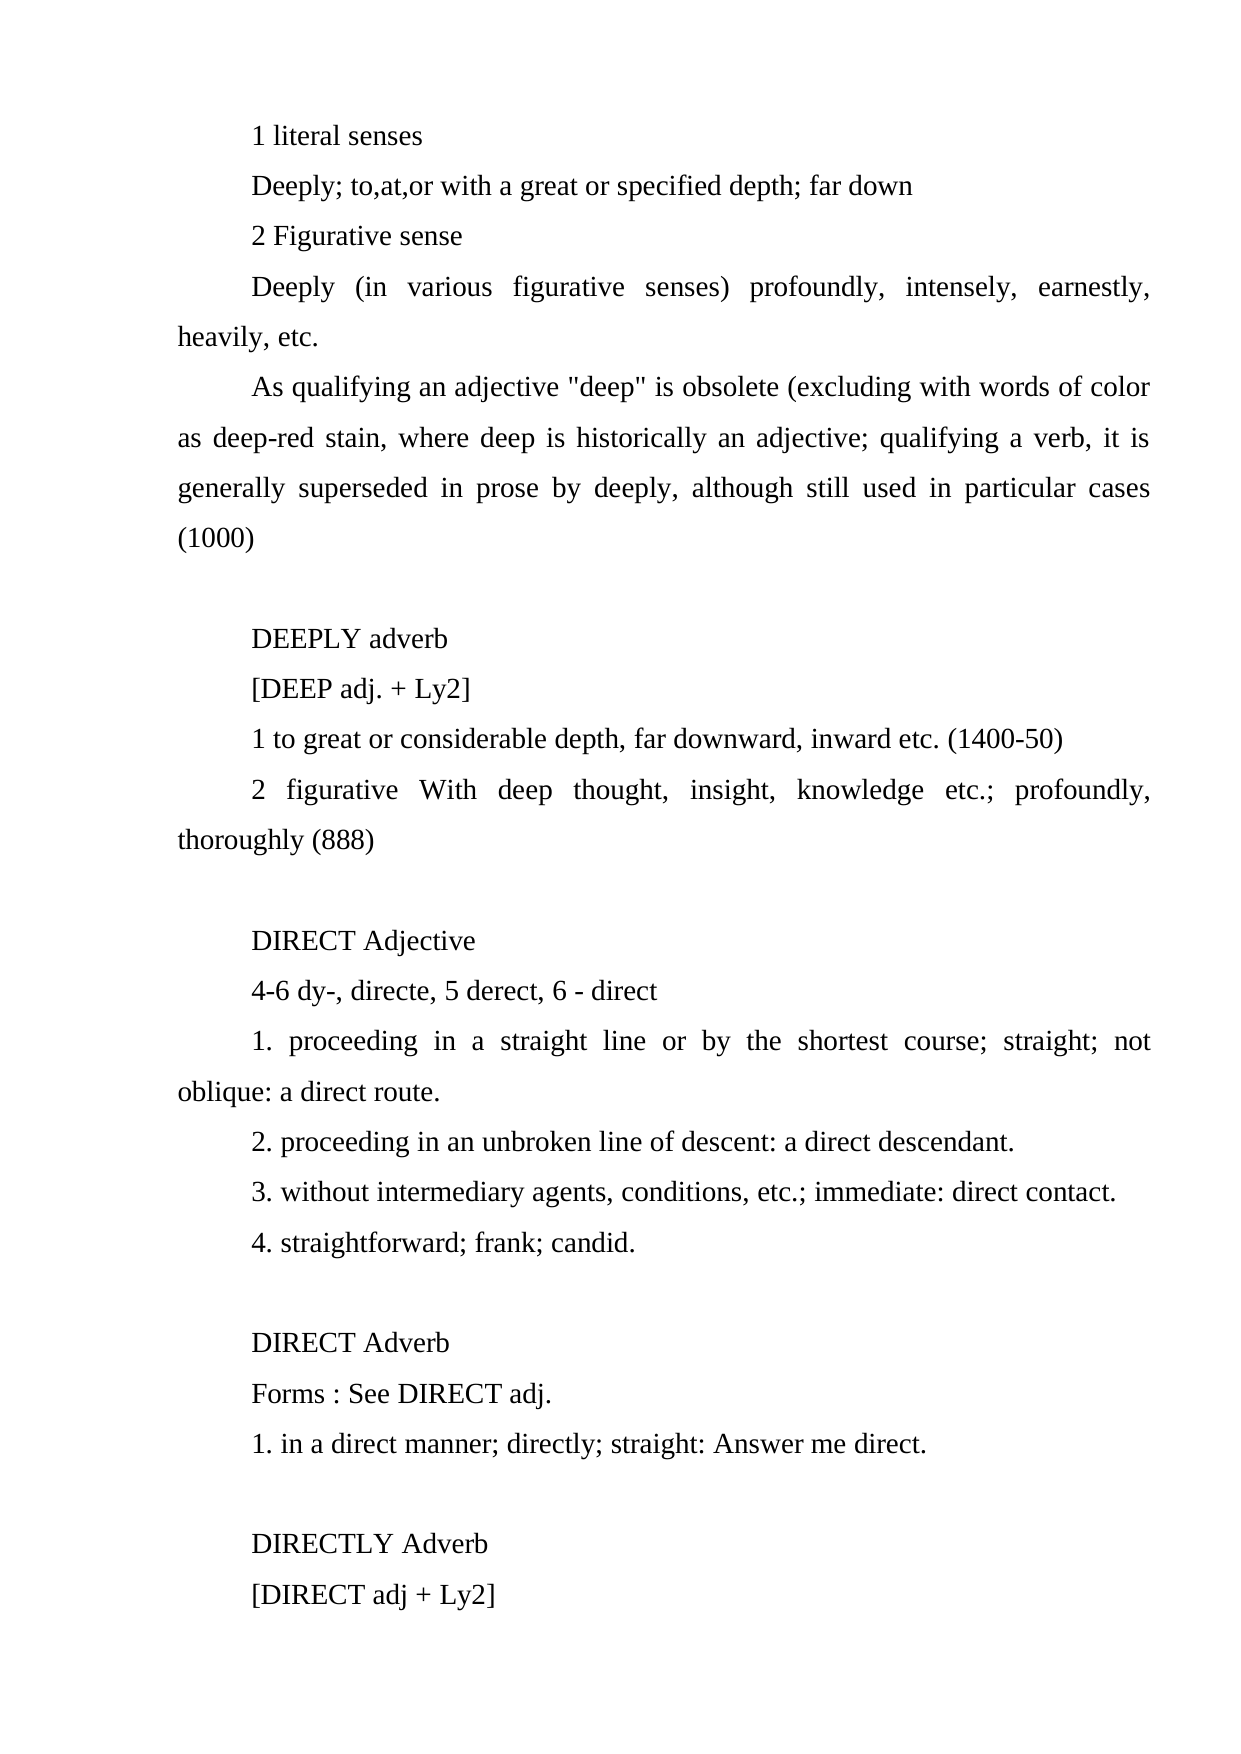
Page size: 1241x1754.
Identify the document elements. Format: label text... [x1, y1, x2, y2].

list [DIRECT adj + Ly2] [177, 1577, 1152, 1611]
text Deeply (in various figurative senses) profoundly, intensely, earnestly, heavily, etc. [177, 269, 1152, 353]
list 1. in a direct manner; directly; straight: Answer me direct. [177, 1426, 1152, 1460]
list Forms : See DIRECT adj. [177, 1376, 1152, 1409]
text DIRECT Adjective [177, 923, 1152, 957]
list DIRECT Adverb [177, 1326, 1152, 1359]
text DEEPLY adverb [177, 621, 1152, 655]
text As qualifying an adjective "deep" is obsolete (excluding with words of color as deep-red stain, where deep is historically an adjective; qualifying a verb, it is generally superseded in prose by deeply, although still used in particular cases (1000) [177, 370, 1152, 554]
text 4-6 dy-, directe, 5 derect, 6 - direct [177, 973, 1152, 1007]
text [DEEP adj. + Ly2] [177, 672, 1152, 705]
text 2 figurative With deep thought, insight, knowledge etc.; profoundly, thoroughly (888) [177, 772, 1152, 856]
list 2. proceeding in an unbroken line of descent: a direct descendant. [177, 1124, 1152, 1158]
text 1 literal senses [177, 118, 1152, 152]
list DIRECTLY Adverb [177, 1527, 1152, 1560]
list 3. without intermediary agents, conditions, etc.; immediate: direct contact. [177, 1175, 1152, 1208]
list 4. straightforward; frank; candid. [177, 1225, 1152, 1258]
text 2 Figurative sense [177, 219, 1152, 252]
text Deeply; to,at,or with a great or specified depth; far down [177, 168, 1152, 202]
text 1 to great or considerable depth, far downward, inward etc. (1400-50) [177, 722, 1152, 755]
list 1. proceeding in a straight line or by the shortest course; straight; not oblique: a direct route. [177, 1024, 1152, 1108]
